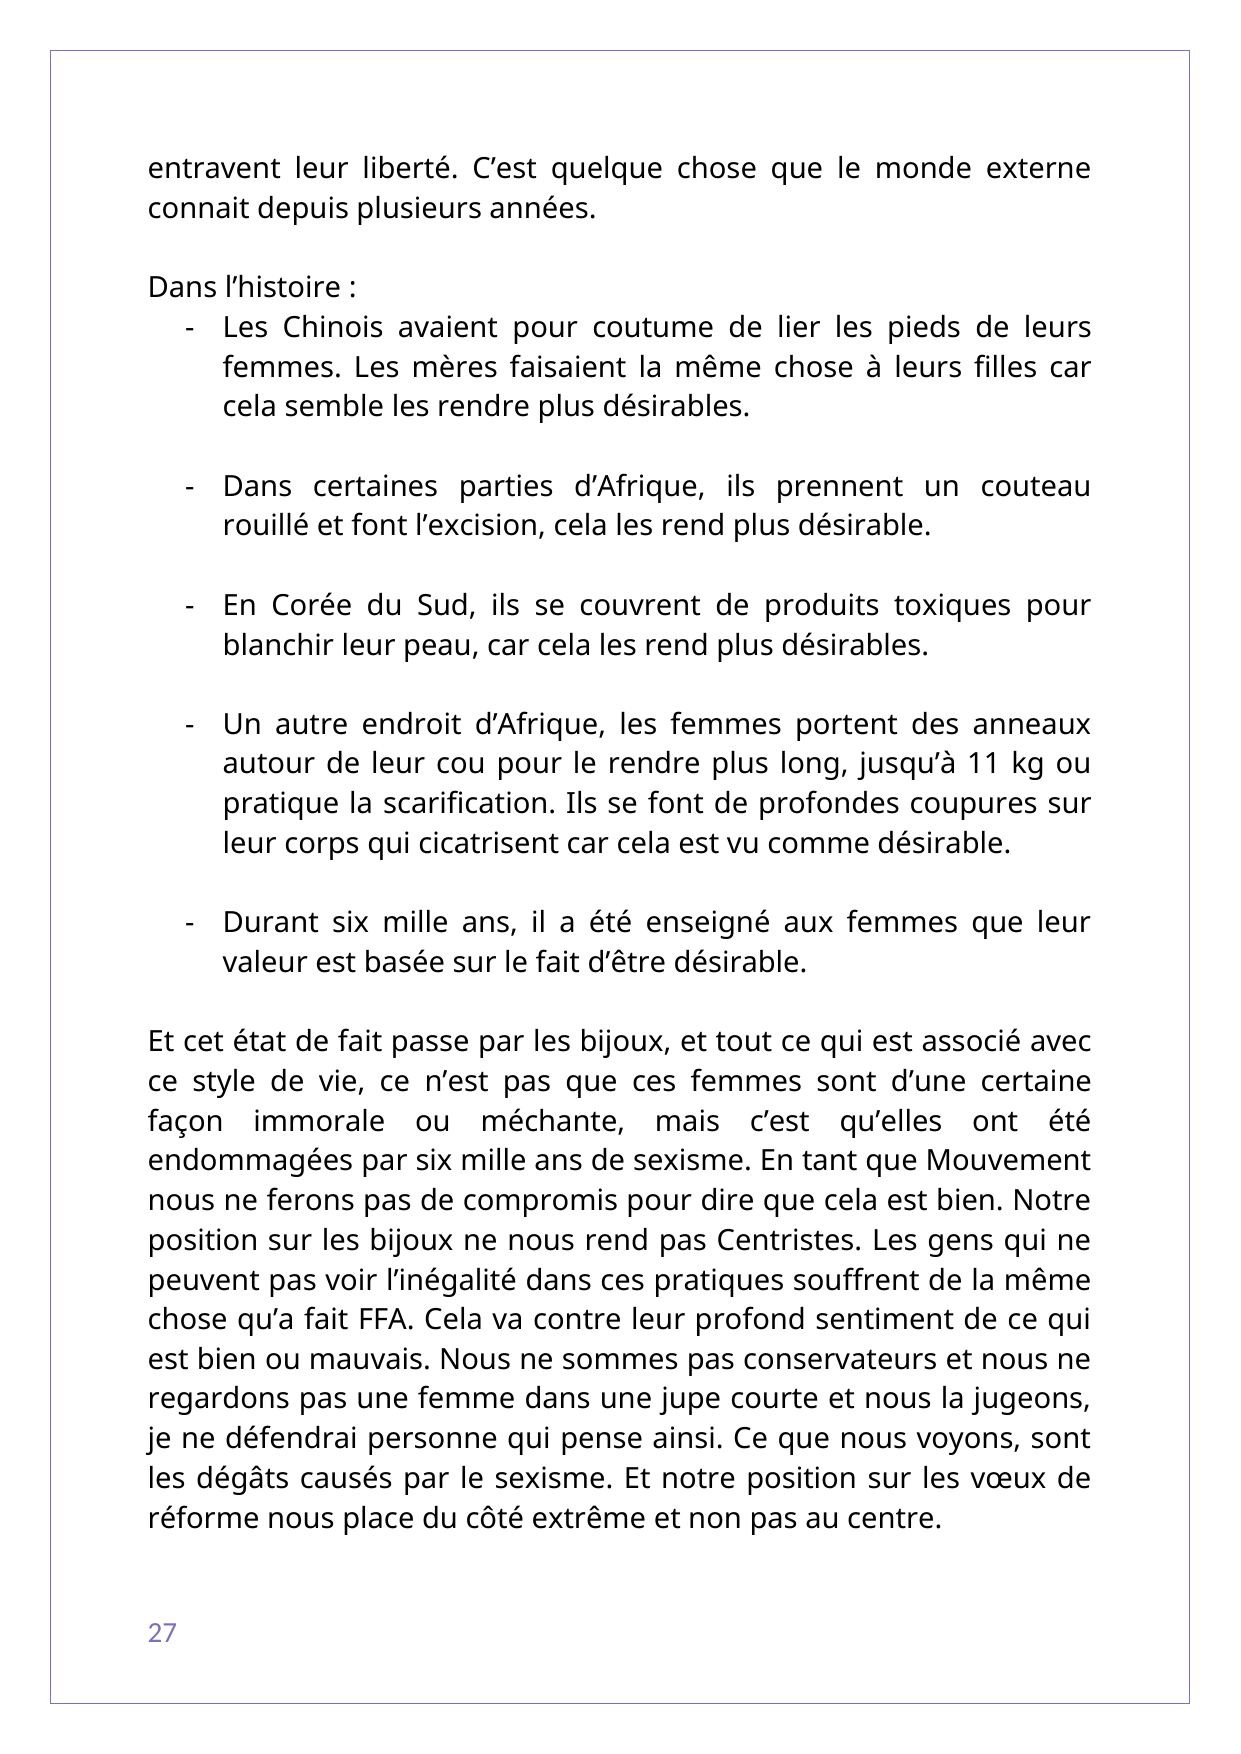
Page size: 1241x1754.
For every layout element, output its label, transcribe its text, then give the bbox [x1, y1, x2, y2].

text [147, 147, 1093, 227]
list Dans certaines parties d’Afrique, ils prennent un couteau rouillé et font l’excision, cela les rend plus désirable. [185, 465, 1093, 544]
list Durant six mille ans, il a été enseigné aux femmes que leur valeur est basée sur le fait d’être désirable. [185, 902, 1093, 981]
text Et cet état de fait passe par les bijoux, et tout ce qui est associé avec ce style de vie, ce n’est pas que ces femmes sont d’une certaine façon immorale ou méchante, mais c’est qu’elles ont été endommagées par six mille ans de sexisme. En tant que Mouvement nous ne ferons pas de compromis pour dire que cela est bien. Notre position sur les bijoux ne nous rend pas Centristes. Les gens qui ne peuvent pas voir l’inégalité dans ces pratiques souffrent de la même chose qu’a fait FFA. Cela va contre leur profond sentiment de ce qui est bien ou mauvais. Nous ne sommes pas conservateurs et nous ne regardons pas une femme dans une jupe courte et nous la jugeons, je ne défendrai personne qui pense ainsi. Ce que nous voyons, sont les dégâts causés par le sexisme. Et notre position sur les vœux de réforme nous place du côté extrême et non pas au centre. [147, 1021, 1093, 1537]
list Un autre endroit d’Afrique, les femmes portent des anneaux autour de leur cou pour le rendre plus long, jusqu’à 11 kg ou pratique la scarification. Ils se font de profondes coupures sur leur corps qui cicatrisent car cela est vu comme désirable. [185, 703, 1093, 862]
list Les Chinois avaient pour coutume de lier les pieds de leurs femmes. Les mères faisaient la même chose à leurs filles car cela semble les rendre plus désirables. [185, 306, 1093, 425]
list En Corée du Sud, ils se couvrent de produits toxiques pour blanchir leur peau, car cela les rend plus désirables. [185, 584, 1093, 663]
text Dans l’histoire : [147, 267, 1093, 306]
